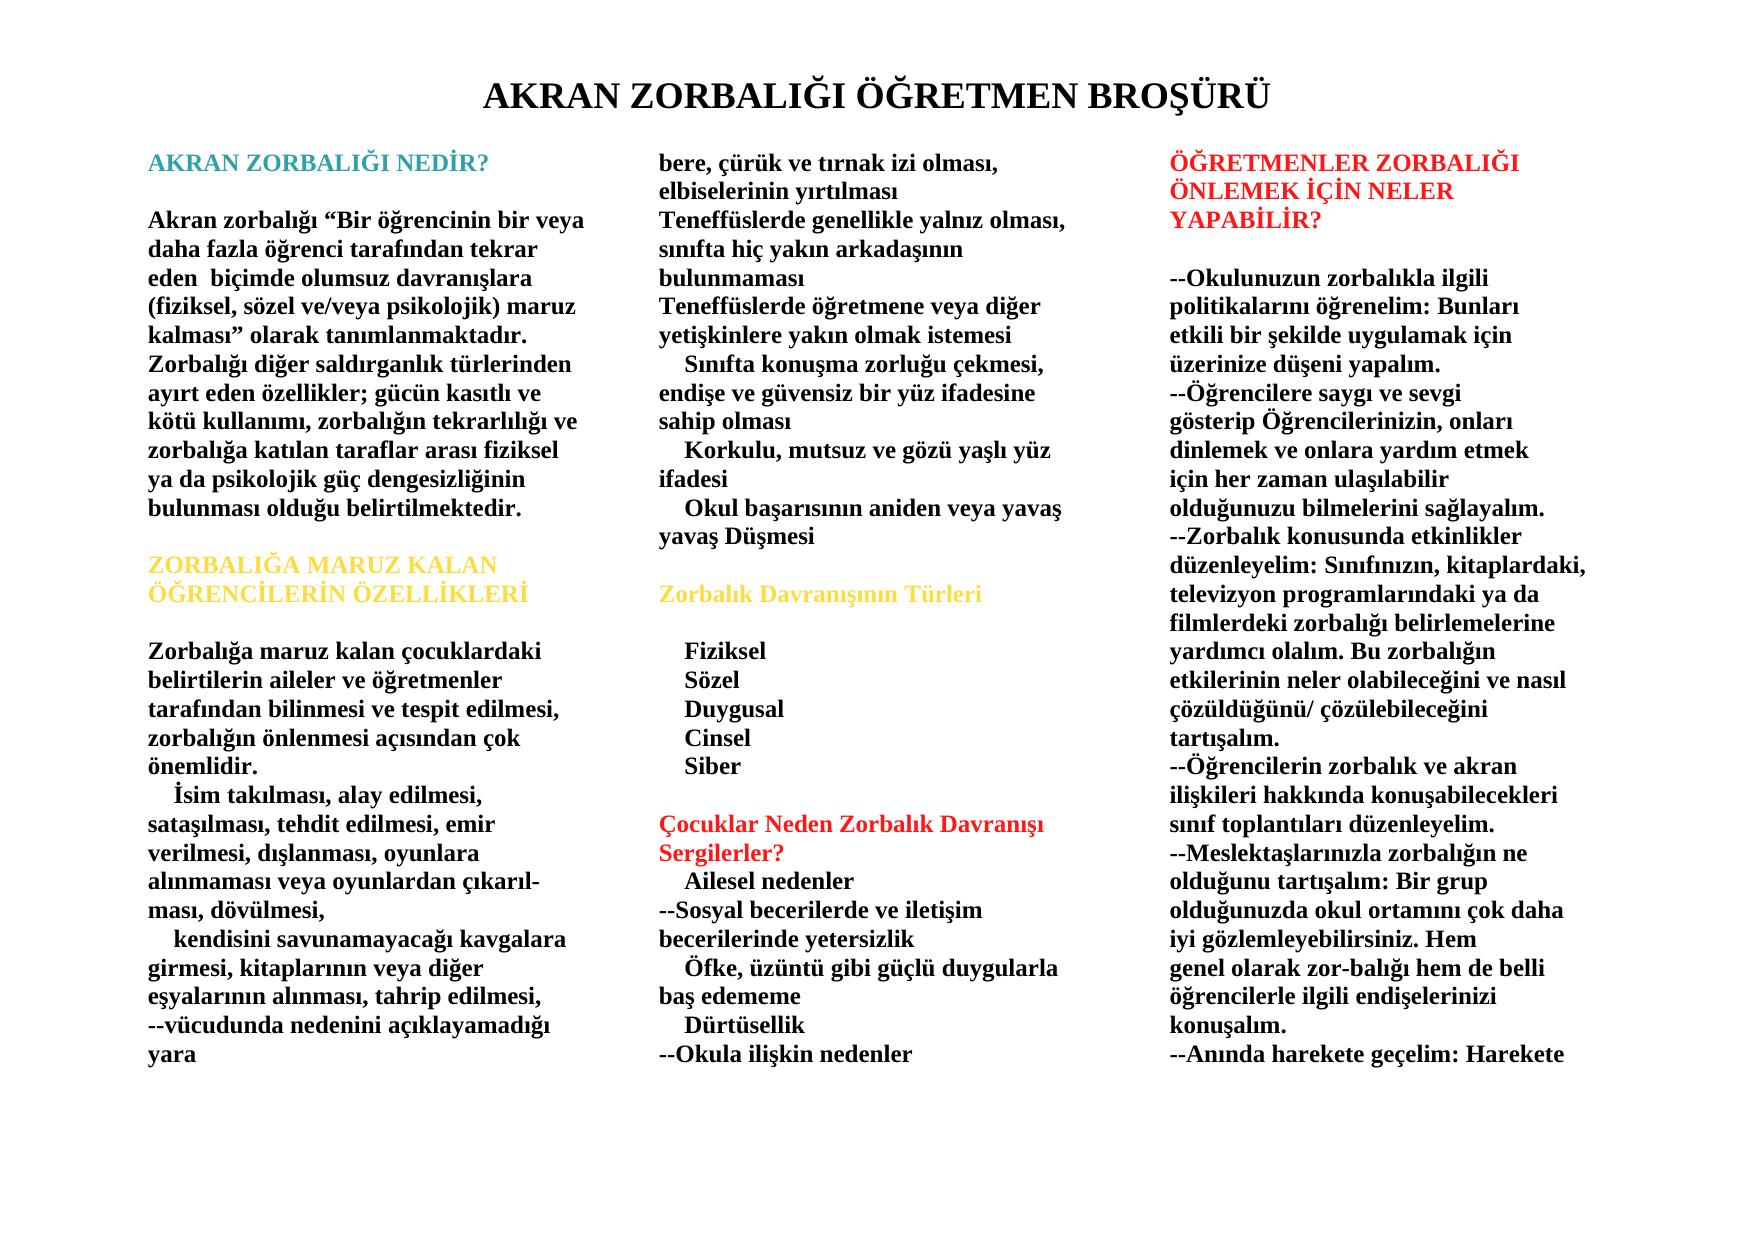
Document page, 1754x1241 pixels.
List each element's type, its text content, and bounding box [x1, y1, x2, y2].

text zorbalığa katılan taraflar arası fiziksel ya da psikolojik güç dengesizliğinin [148, 435, 585, 493]
text zorbalığın önlenmesi açısından çok [148, 723, 585, 751]
text  Fiziksel [658, 636, 1096, 665]
text sınıf toplantıları düzenleyelim. [1169, 809, 1606, 838]
text  Sözel [658, 665, 1096, 694]
text verilmesi, dışlanması, oyunlara [148, 838, 585, 866]
text  kendisini savunamayacağı kavgalara [148, 924, 585, 953]
text olduğunuzu bilmelerini sağlayalım. [1169, 493, 1606, 521]
text çözüldüğünü/ çözülebileceğini [1169, 694, 1606, 723]
text gösterip Öğrencilerinizin, onları [1169, 406, 1606, 435]
text belirtilerin aileler ve öğretmenler [148, 665, 585, 694]
text etkili bir şekilde uygulamak için [1169, 320, 1606, 349]
text tarafından bilinmesi ve tespit edilmesi, [148, 694, 585, 723]
text --Meslektaşlarınızla zorbalığın ne [1169, 838, 1606, 866]
text tartışalım. [1169, 723, 1606, 751]
text  Öfke, üzüntü gibi güçlü duygularla baş edememe [658, 953, 1096, 1010]
text Zorbalığı diğer saldırganlık türlerinden [148, 349, 585, 378]
text iyi gözlemleyebilirsiniz. Hem [1169, 924, 1606, 953]
text --Okula ilişkin nedenler [658, 1039, 1096, 1068]
text  Korkulu, mutsuz ve gözü yaşlı yüz ifadesi [658, 435, 1096, 493]
text ÖĞRETMENLER ZORBALIĞI [1169, 148, 1606, 176]
text --Sosyal becerilerde ve iletişim [658, 895, 1096, 924]
text Akran zorbalığı “Bir öğrencinin bir veya [148, 205, 585, 234]
text  Cinsel [658, 723, 1096, 751]
text Zorbalığa maruz kalan çocuklardaki [148, 636, 585, 665]
text yetişkinlere yakın olmak istemesi [658, 320, 1096, 349]
text becerilerinde yetersizlik [658, 924, 1096, 953]
text alınmaması veya oyunlardan çıkarıl-ması, dövülmesi, [148, 866, 585, 924]
text politikalarını öğrenelim: Bunları [1169, 291, 1606, 320]
text --vücudunda nedenini açıklayamadığı yara [148, 1010, 585, 1068]
text sınıfta hiç yakın arkadaşının bulunmaması [658, 234, 1096, 291]
text --Okulunuzun zorbalıkla ilgili [1169, 263, 1606, 291]
text Teneffüslerde genellikle yalnız olması, [658, 205, 1096, 234]
text Teneffüslerde öğretmene veya diğer [658, 291, 1096, 320]
text  Siber [658, 751, 1096, 780]
text ÖĞRENCİLERİN ÖZELLİKLERİ [148, 579, 585, 608]
text olduğunuzda okul ortamını çok daha [1169, 895, 1606, 924]
text  Duygusal [658, 694, 1096, 723]
text Sergilerler? [658, 838, 1096, 866]
text  Dürtüsellik [658, 1010, 1096, 1039]
text girmesi, kitaplarının veya diğer eşyalarının alınması, tahrip edilmesi, [148, 953, 585, 1010]
text konuşalım. [1169, 1010, 1606, 1039]
text --Öğrencilere saygı ve sevgi [1169, 378, 1606, 406]
text için her zaman ulaşılabilir [1169, 464, 1606, 493]
text ilişkileri hakkında konuşabilecekleri [1169, 780, 1606, 809]
text --Anında harekete geçelim: Harekete [1169, 1039, 1606, 1068]
text önemlidir. [148, 751, 585, 780]
text elbiselerinin yırtılması [658, 176, 1096, 205]
text  Ailesel nedenler [658, 866, 1096, 895]
text bulunması olduğu belirtilmektedir. [148, 493, 585, 521]
text daha fazla öğrenci tarafından tekrar eden biçimde olumsuz davranışlara (fiziksel, sözel ve/veya psikolojik) maruz kalması” olarak tanımlanmaktadır. [148, 234, 585, 349]
text --Öğrencilerin zorbalık ve akran [1169, 751, 1606, 780]
text olduğunu tartışalım: Bir grup [1169, 866, 1606, 895]
text Zorbalık Davranışının Türleri [658, 579, 1096, 608]
text ayırt eden özellikler; gücün kasıtlı ve kötü kullanımı, zorbalığın tekrarlılığı ve [148, 378, 585, 435]
text öğrencilerle ilgili endişelerinizi [1169, 981, 1606, 1010]
text bere, çürük ve tırnak izi olması, [658, 148, 1096, 176]
text ZORBALIĞA MARUZ KALAN [148, 550, 585, 579]
text genel olarak zor-balığı hem de belli [1169, 953, 1606, 981]
text sataşılması, tehdit edilmesi, emir [148, 809, 585, 838]
text --Zorbalık konusunda etkinlikler [1169, 521, 1606, 550]
text üzerinize düşeni yapalım. [1169, 349, 1606, 378]
text AKRAN ZORBALIĞI NEDİR? [148, 148, 585, 176]
text  Okul başarısının aniden veya yavaş yavaş Düşmesi [658, 493, 1096, 550]
text  Sınıfta konuşma zorluğu çekmesi, endişe ve güvensiz bir yüz ifadesine sahip olması [658, 349, 1096, 435]
text dinlemek ve onlara yardım etmek [1169, 435, 1606, 464]
text Çocuklar Neden Zorbalık Davranışı [658, 809, 1096, 838]
text düzenleyelim: Sınıfınızın, kitaplardaki, televizyon programlarındaki ya da filmlerdeki zorbalığı belirlemelerine yardımcı olalım. Bu zorbalığın etkilerinin neler olabileceğini ve nasıl [1169, 550, 1606, 694]
text  İsim takılması, alay edilmesi, [148, 780, 585, 809]
text ÖNLEMEK İÇİN NELER YAPABİLİR? [1169, 176, 1606, 234]
